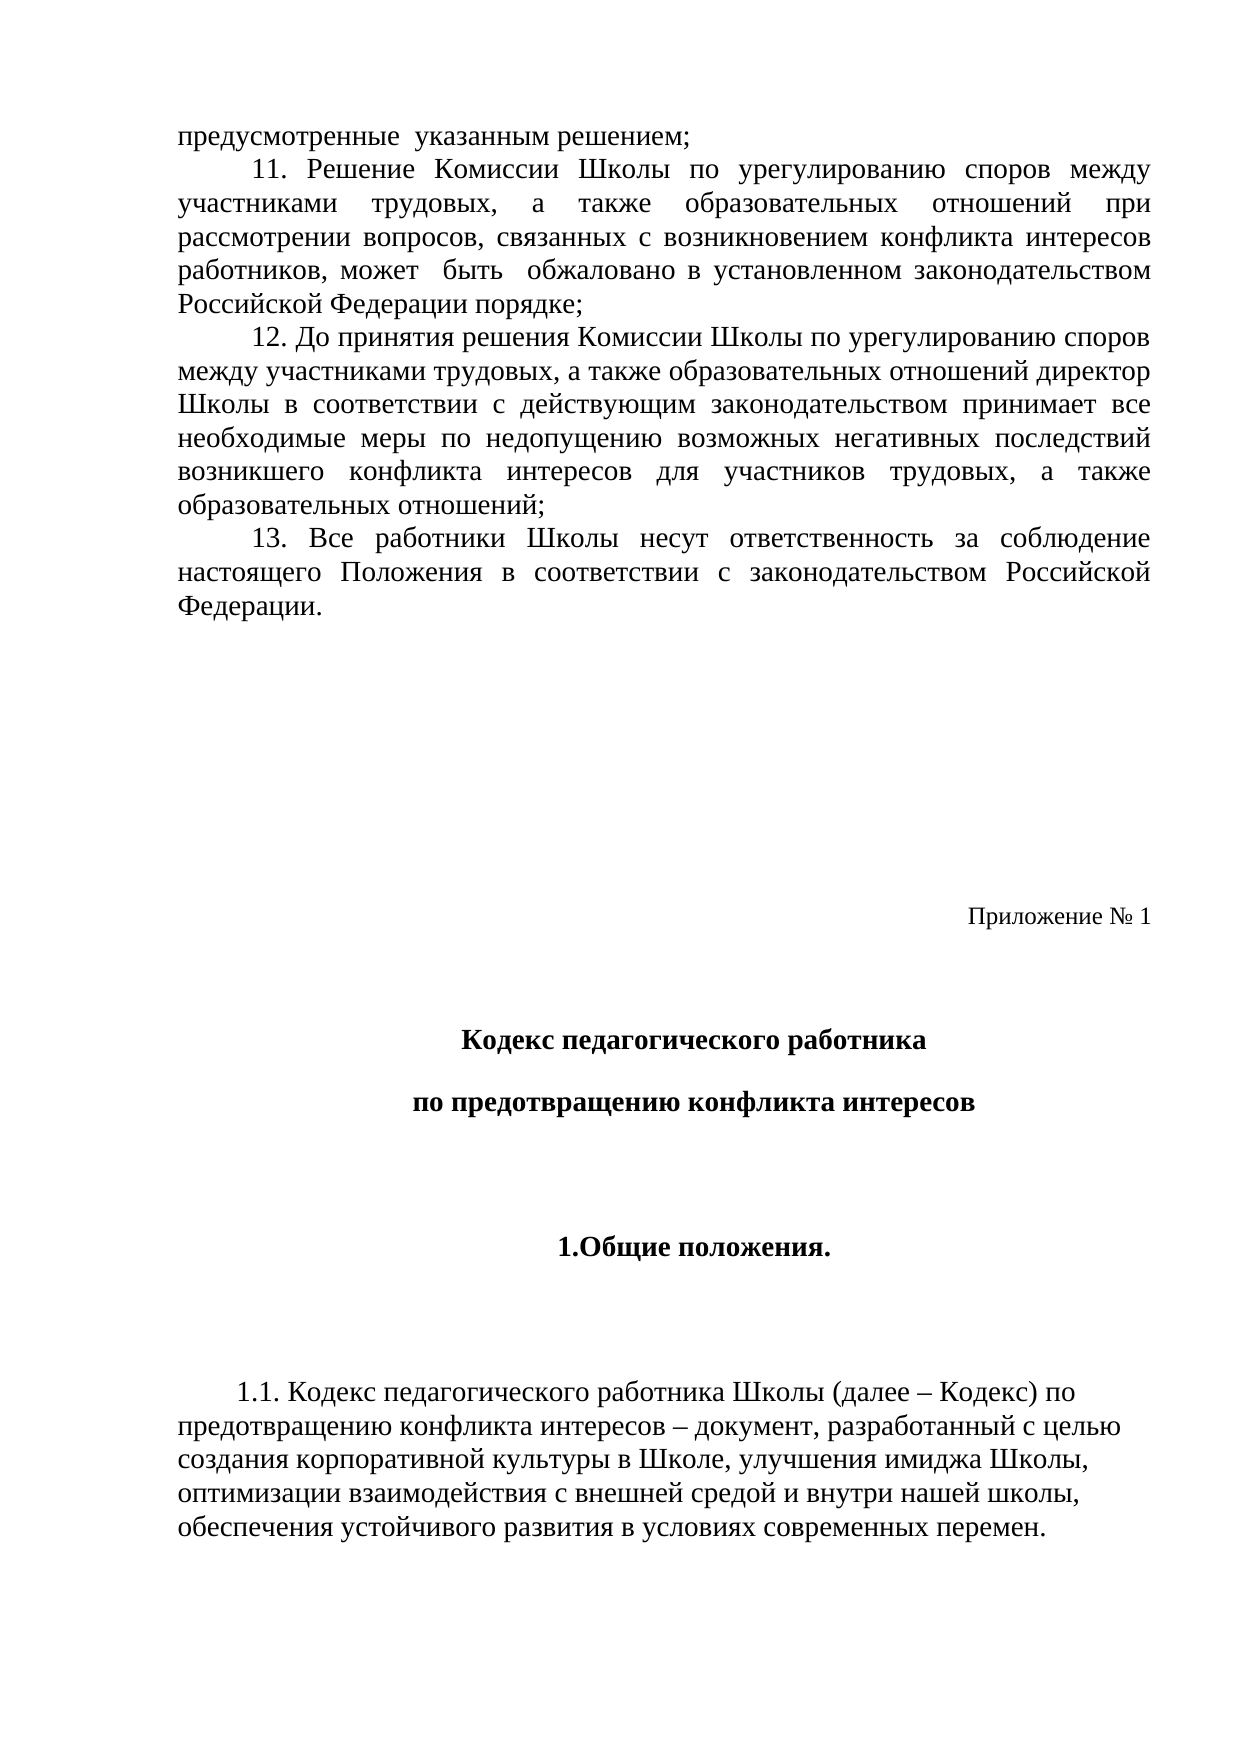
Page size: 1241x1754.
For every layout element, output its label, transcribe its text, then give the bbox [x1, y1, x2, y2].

text 13. Все работники Школы несут ответственность за соблюдение настоящего Положения в соответствии с законодательством Российской Федерации. [177, 521, 1152, 621]
text 12. До принятия решения Комиссии Школы по урегулированию споров между участниками трудовых, а также образовательных отношений директор Школы в соответствии с действующим законодательством принимает все необходимые меры по недопущению возможных негативных последствий возникшего конфликта интересов для участников трудовых, а также образовательных отношений; [177, 319, 1152, 521]
text Приложение № 1 [177, 901, 1152, 930]
text 11. Решение Комиссии Школы по урегулированию споров между участниками трудовых, а также образовательных отношений при рассмотрении вопросов, связанных с возникновением конфликта интересов работников, может быть обжаловано в установленном законодательством Российской Федерации порядке; [177, 152, 1152, 319]
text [177, 118, 1152, 152]
text Кодекс педагогического работника [177, 1022, 1152, 1055]
text по предотвращению конфликта интересов [177, 1084, 1152, 1118]
text 1.Общие положения. [177, 1229, 1152, 1263]
text 1.1. Кодекс педагогического работника Школы (далее – Кодекс) по предотвращению конфликта интересов – документ, разработанный с целью создания корпоративной культуры в Школе, улучшения имиджа Школы, оптимизации взаимодействия с внешней средой и внутри нашей школы, обеспечения устойчивого развития в условиях современных перемен. [177, 1374, 1152, 1542]
